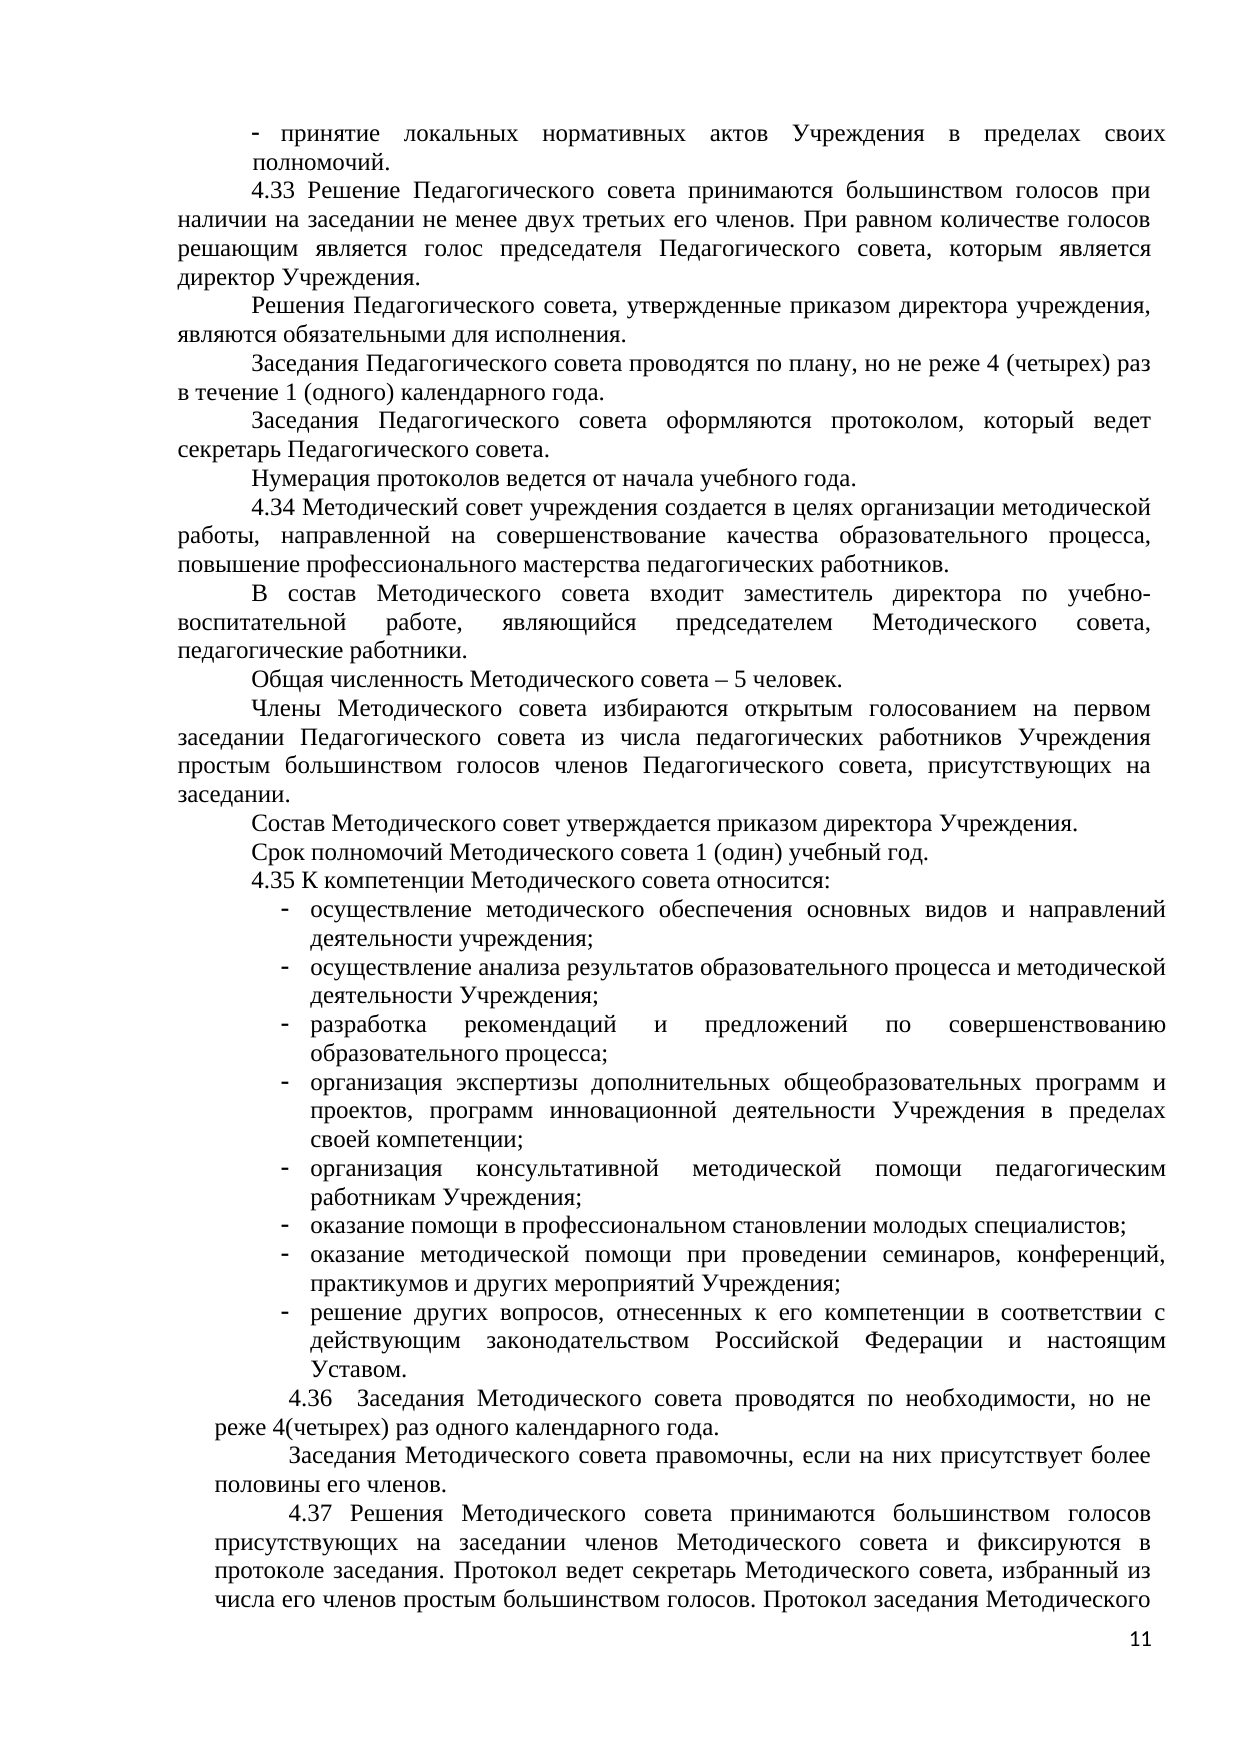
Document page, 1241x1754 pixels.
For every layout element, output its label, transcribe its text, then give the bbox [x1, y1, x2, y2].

list осуществление анализа результатов образовательного процесса и методической деятельности Учреждения; [281, 952, 1166, 1009]
text Нумерация протоколов ведется от начала учебного года. [177, 463, 1152, 492]
text Заседания Педагогического совета проводятся по плану, но не реже 4 (четырех) раз в течение 1 (одного) календарного года. [177, 348, 1152, 406]
text Срок полномочий Методического совета 1 (один) учебный год. [177, 837, 1152, 866]
text Состав Методического совет утверждается приказом директора Учреждения. [177, 808, 1152, 837]
list осуществление методического обеспечения основных видов и направлений деятельности учреждения; [281, 894, 1166, 952]
text 4.36 Заседания Методического совета проводятся по необходимости, но не реже 4(четырех) раз одного календарного года. [214, 1383, 1152, 1441]
list оказание помощи в профессиональном становлении молодых специалистов; [281, 1211, 1166, 1239]
list решение других вопросов, отнесенных к его компетенции в соответствии с действующим законодательством Российской Федерации и настоящим Уставом. [281, 1297, 1166, 1383]
text В состав Методического совета входит заместитель директора по учебно-воспитательной работе, являющийся председателем Методического совета, педагогические работники. [177, 578, 1152, 664]
text Общая численность Методического совета – 5 человек. [177, 664, 1152, 693]
text 4.33 Решение Педагогического совета принимаются большинством голосов при наличии на заседании не менее двух третьих его членов. При равном количестве голосов решающим является голос председателя Педагогического совета, которым является директор Учреждения. [177, 176, 1152, 291]
text Заседания Методического совета правомочны, если на них присутствует более половины его членов. [214, 1441, 1152, 1498]
list принятие локальных нормативных актов Учреждения в пределах своих полномочий. [251, 118, 1166, 176]
text 4.35 К компетенции Методического совета относится: [177, 866, 1152, 894]
list оказание методической помощи при проведении семинаров, конференций, практикумов и других мероприятий Учреждения; [281, 1239, 1166, 1297]
text Члены Методического совета избираются открытым голосованием на первом заседании Педагогического совета из числа педагогических работников Учреждения простым большинством голосов членов Педагогического совета, присутствующих на заседании. [177, 693, 1152, 808]
list организация экспертизы дополнительных общеобразовательных программ и проектов, программ инновационной деятельности Учреждения в пределах своей компетенции; [281, 1067, 1166, 1153]
text Заседания Педагогического совета оформляются протоколом, который ведет секретарь Педагогического совета. [177, 406, 1152, 463]
list разработка рекомендаций и предложений по совершенствованию образовательного процесса; [281, 1009, 1166, 1067]
text 4.34 Методический совет учреждения создается в целях организации методической работы, направленной на совершенствование качества образовательного процесса, повышение профессионального мастерства педагогических работников. [177, 492, 1152, 578]
text Решения Педагогического совета, утвержденные приказом директора учреждения, являются обязательными для исполнения. [177, 291, 1152, 348]
list организация консультативной методической помощи педагогическим работникам Учреждения; [281, 1153, 1166, 1211]
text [214, 1498, 1152, 1613]
